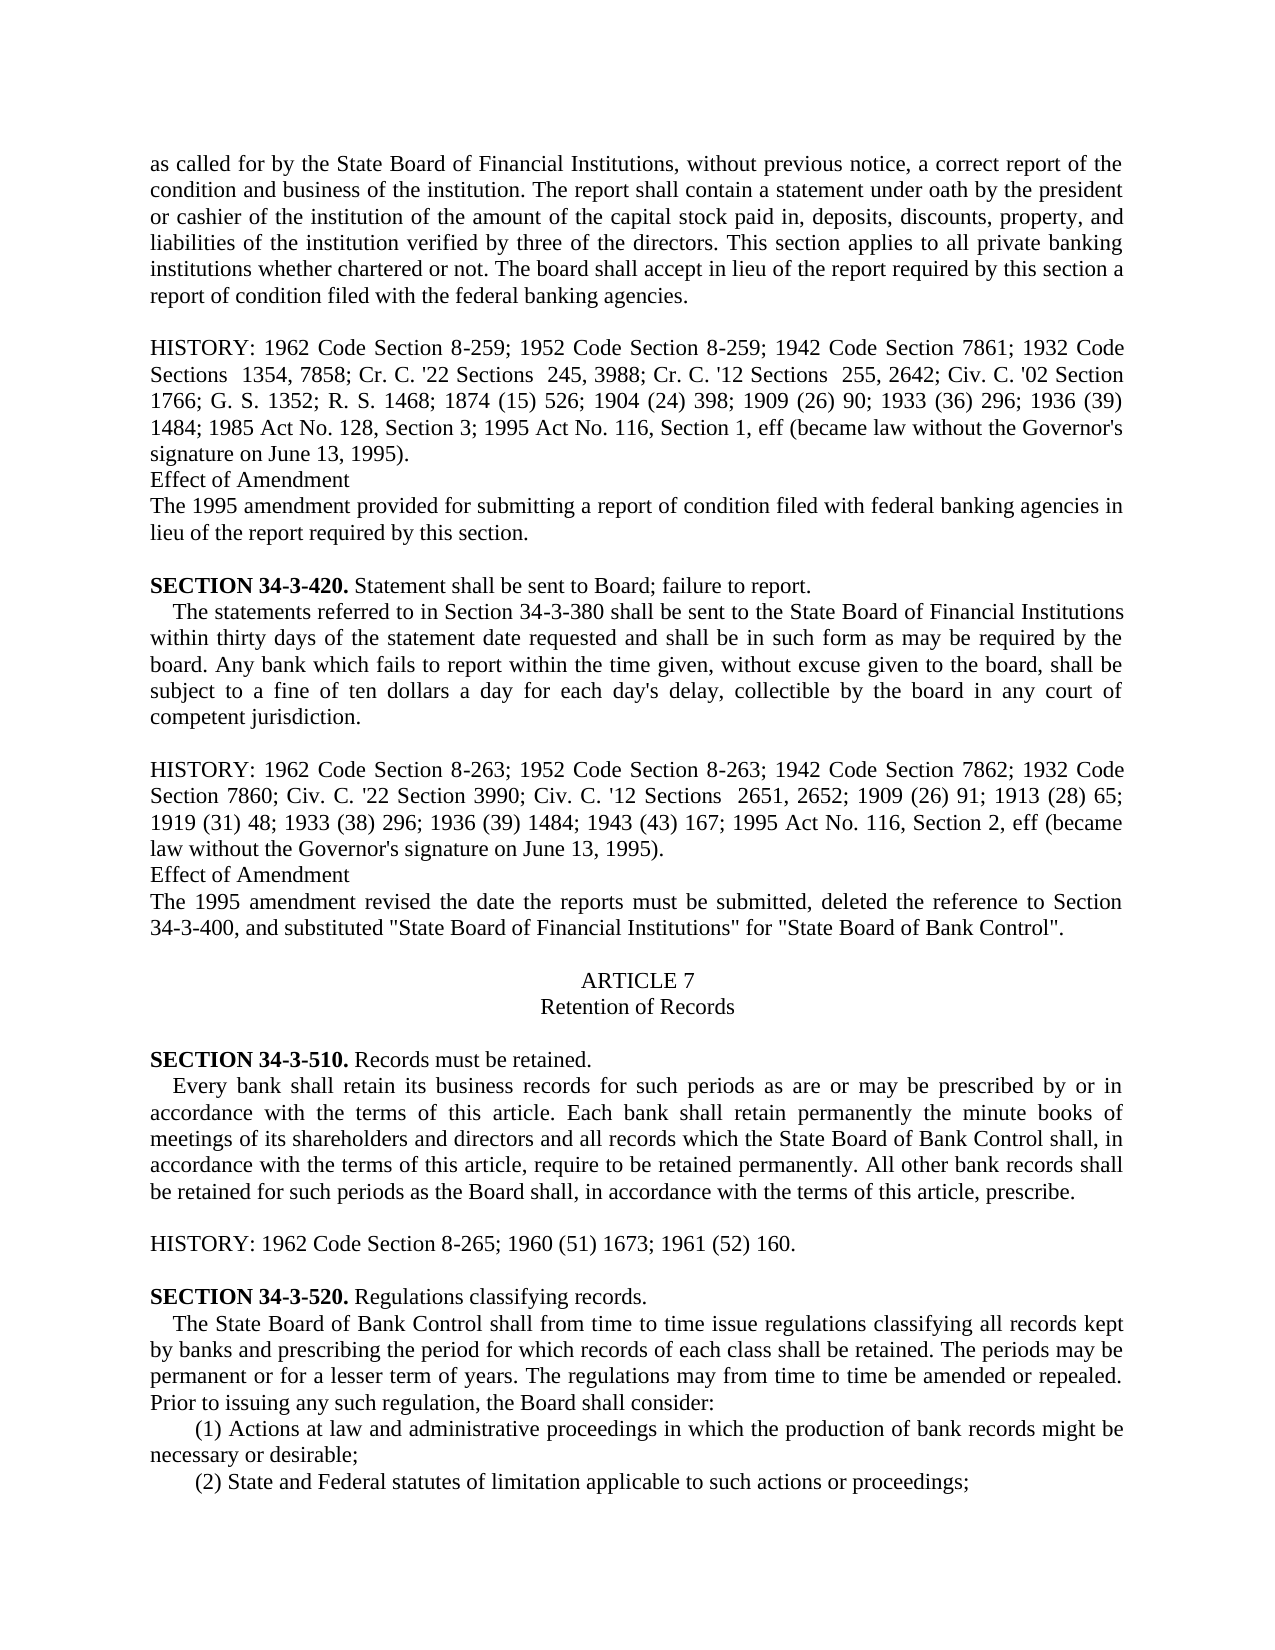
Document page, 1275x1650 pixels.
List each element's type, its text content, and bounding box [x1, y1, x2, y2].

text HISTORY: 1962 Code Section 8-263; 1952 Code Section 8-263; 1942 Code Section 7862; 1932 Code Section 7860; Civ. C. '22 Section 3990; Civ. C. '12 Sections 2651, 2652; 1909 (26) 91; 1913 (28) 65; 1919 (31) 48; 1933 (38) 296; 1936 (39) 1484; 1943 (43) 167; 1995 Act No. 116, Section 2, eff (became law without the Governor's signature on June 13, 1995). [150, 756, 1125, 862]
text (2) State and Federal statutes of limitation applicable to such actions or proceedings; [150, 1468, 1125, 1494]
text The 1995 amendment provided for submitting a report of condition filed with federal banking agencies in lieu of the report required by this section. [150, 493, 1125, 545]
text The statements referred to in Section 34-3-380 shall be sent to the State Board of Financial Institutions within thirty days of the statement date requested and shall be in such form as may be required by the board. Any bank which fails to report within the time given, without excuse given to the board, shall be subject to a fine of ten dollars a day for each day's delay, collectible by the board in any court of competent jurisdiction. [150, 598, 1125, 730]
text HISTORY: 1962 Code Section 8-265; 1960 (51) 1673; 1961 (52) 160. [150, 1231, 1125, 1257]
text SECTION 34-3-520. Regulations classifying records. [150, 1283, 1125, 1309]
text Effect of Amendment [150, 862, 1125, 888]
text Retention of Records [150, 993, 1125, 1020]
text SECTION 34-3-510. Records must be retained. [150, 1046, 1125, 1072]
text SECTION 34-3-420. Statement shall be sent to Board; failure to report. [150, 572, 1125, 598]
text Effect of Amendment [150, 466, 1125, 493]
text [150, 150, 1125, 308]
text The State Board of Bank Control shall from time to time issue regulations classifying all records kept by banks and prescribing the period for which records of each class shall be retained. The periods may be permanent or for a lesser term of years. The regulations may from time to time be amended or repealed. Prior to issuing any such regulation, the Board shall consider: [150, 1309, 1125, 1415]
text The 1995 amendment revised the date the reports must be submitted, deleted the reference to Section 34-3-400, and substituted "State Board of Financial Institutions" for "State Board of Bank Control". [150, 888, 1125, 941]
text (1) Actions at law and administrative proceedings in which the production of bank records might be necessary or desirable; [150, 1415, 1125, 1468]
text HISTORY: 1962 Code Section 8-259; 1952 Code Section 8-259; 1942 Code Section 7861; 1932 Code Sections 1354, 7858; Cr. C. '22 Sections 245, 3988; Cr. C. '12 Sections 255, 2642; Civ. C. '02 Section 1766; G. S. 1352; R. S. 1468; 1874 (15) 526; 1904 (24) 398; 1909 (26) 90; 1933 (36) 296; 1936 (39) 1484; 1985 Act No. 128, Section 3; 1995 Act No. 116, Section 1, eff (became law without the Governor's signature on June 13, 1995). [150, 334, 1125, 466]
text Every bank shall retain its business records for such periods as are or may be prescribed by or in accordance with the terms of this article. Each bank shall retain permanently the minute books of meetings of its shareholders and directors and all records which the State Board of Bank Control shall, in accordance with the terms of this article, require to be retained permanently. All other bank records shall be retained for such periods as the Board shall, in accordance with the terms of this article, prescribe. [150, 1072, 1125, 1204]
text ARTICLE 7 [150, 967, 1125, 993]
